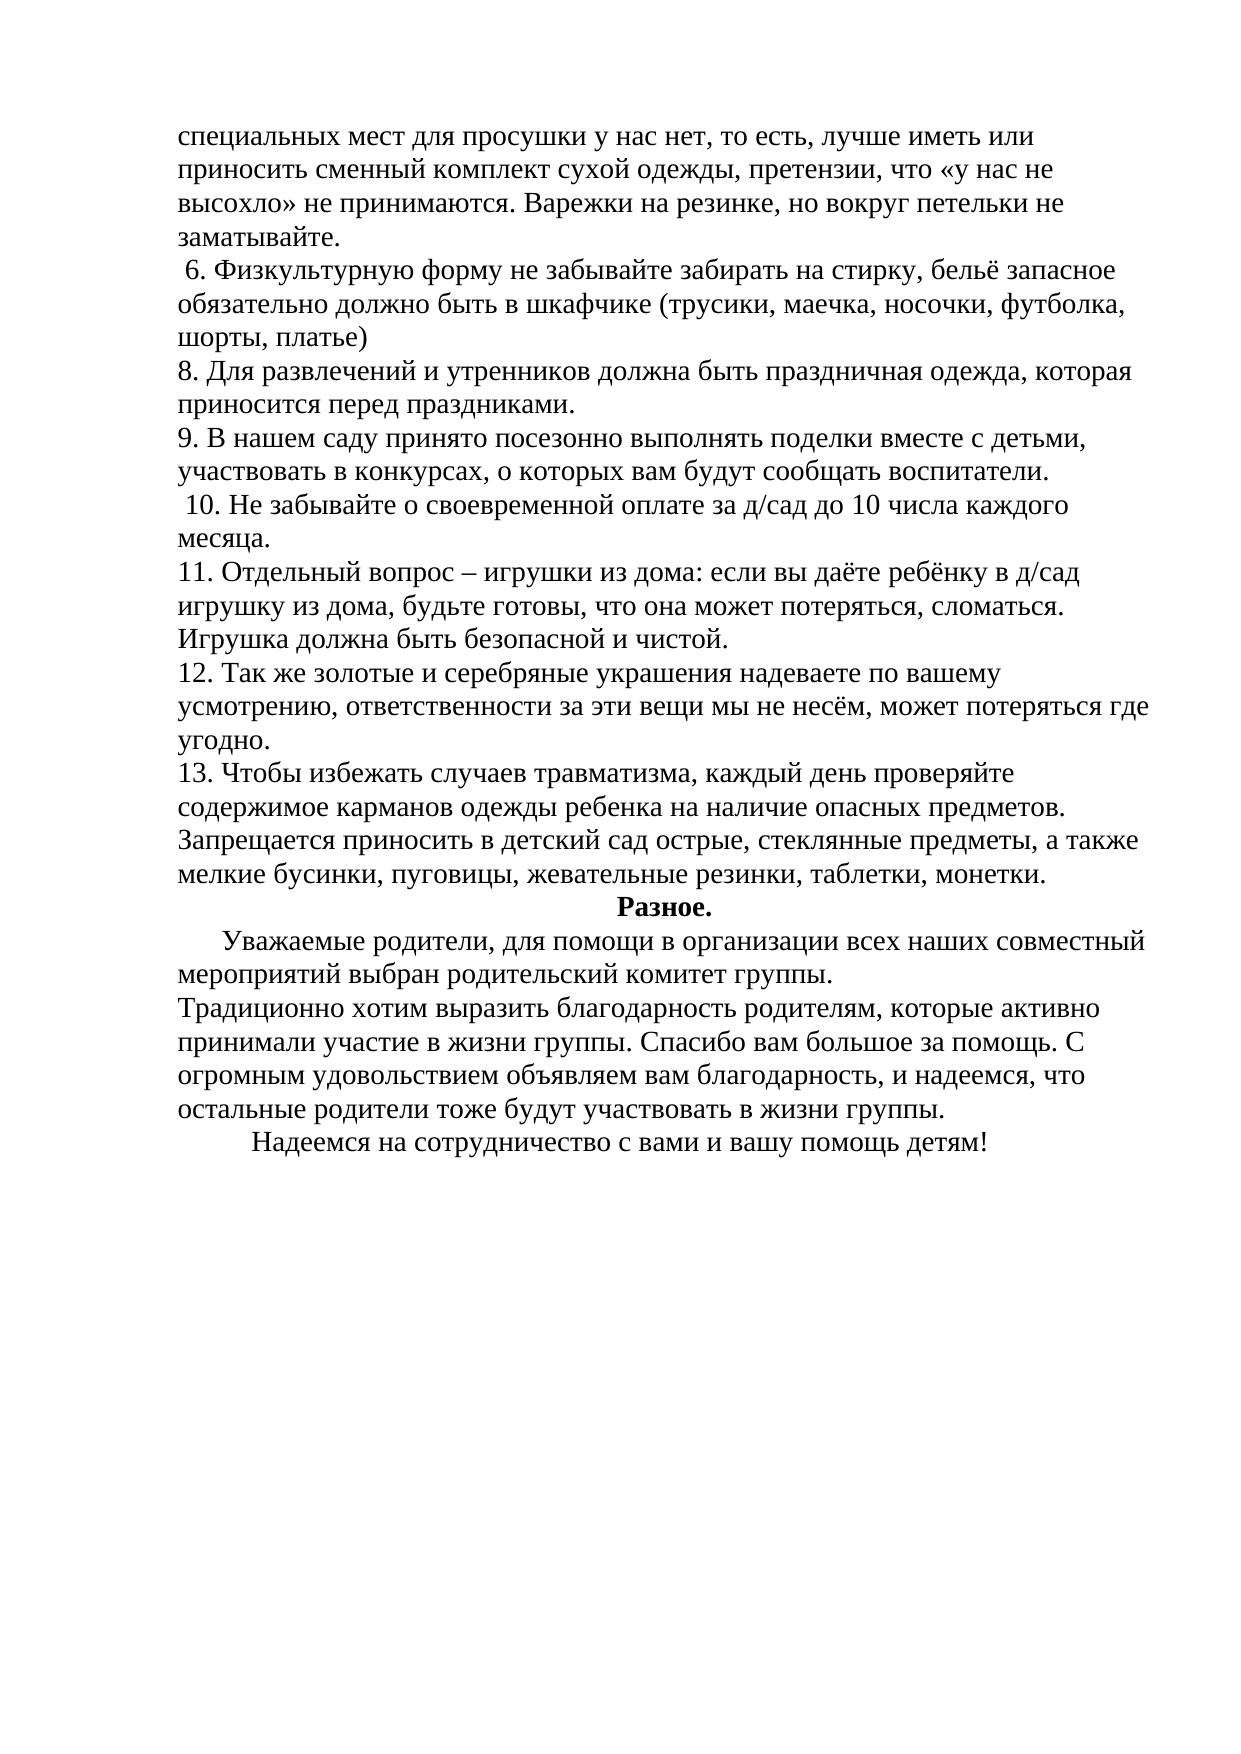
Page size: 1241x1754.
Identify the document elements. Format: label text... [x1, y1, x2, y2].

text Разное. [177, 889, 1152, 923]
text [177, 118, 1152, 252]
text Традиционно хотим выразить благодарность родителям, которые активно принимали участие в жизни группы. Спасибо вам большое за помощь. С огромным удовольствием объявляем вам благодарность, и надеемся, что остальные родители тоже будут участвовать в жизни группы. [177, 990, 1152, 1124]
text Уважаемые родители, для помощи в организации всех наших совместный мероприятий выбран родительский комитет группы. [177, 923, 1152, 990]
text 13. Чтобы избежать случаев травматизма, каждый день проверяйте содержимое карманов одежды ребенка на наличие опасных предметов. Запрещается приносить в детский сад острые, стеклянные предметы, а также мелкие бусинки, пуговицы, жевательные резинки, таблетки, монетки. [177, 755, 1152, 889]
text 6. Физкультурную форму не забывайте забирать на стирку, бельё запасное обязательно должно быть в шкафчике (трусики, маечка, носочки, футболка, шорты, платье) [177, 252, 1152, 353]
text 12. Так же золотые и серебряные украшения надеваете по вашему усмотрению, ответственности за эти вещи мы не несём, может потеряться где угодно. [177, 655, 1152, 755]
text 11. Отдельный вопрос – игрушки из дома: если вы даёте ребёнку в д/сад игрушку из дома, будьте готовы, что она может потеряться, сломаться. Игрушка должна быть безопасной и чистой. [177, 554, 1152, 655]
text 10. Не забывайте о своевременной оплате за д/сад до 10 числа каждого месяца. [177, 487, 1152, 554]
text 8. Для развлечений и утренников должна быть праздничная одежда, которая приносится перед праздниками. [177, 353, 1152, 420]
text 9. В нашем саду принято посезонно выполнять поделки вместе с детьми, участвовать в конкурсах, о которых вам будут сообщать воспитатели. [177, 420, 1152, 487]
text Надеемся на сотрудничество с вами и вашу помощь детям! [177, 1124, 1152, 1158]
